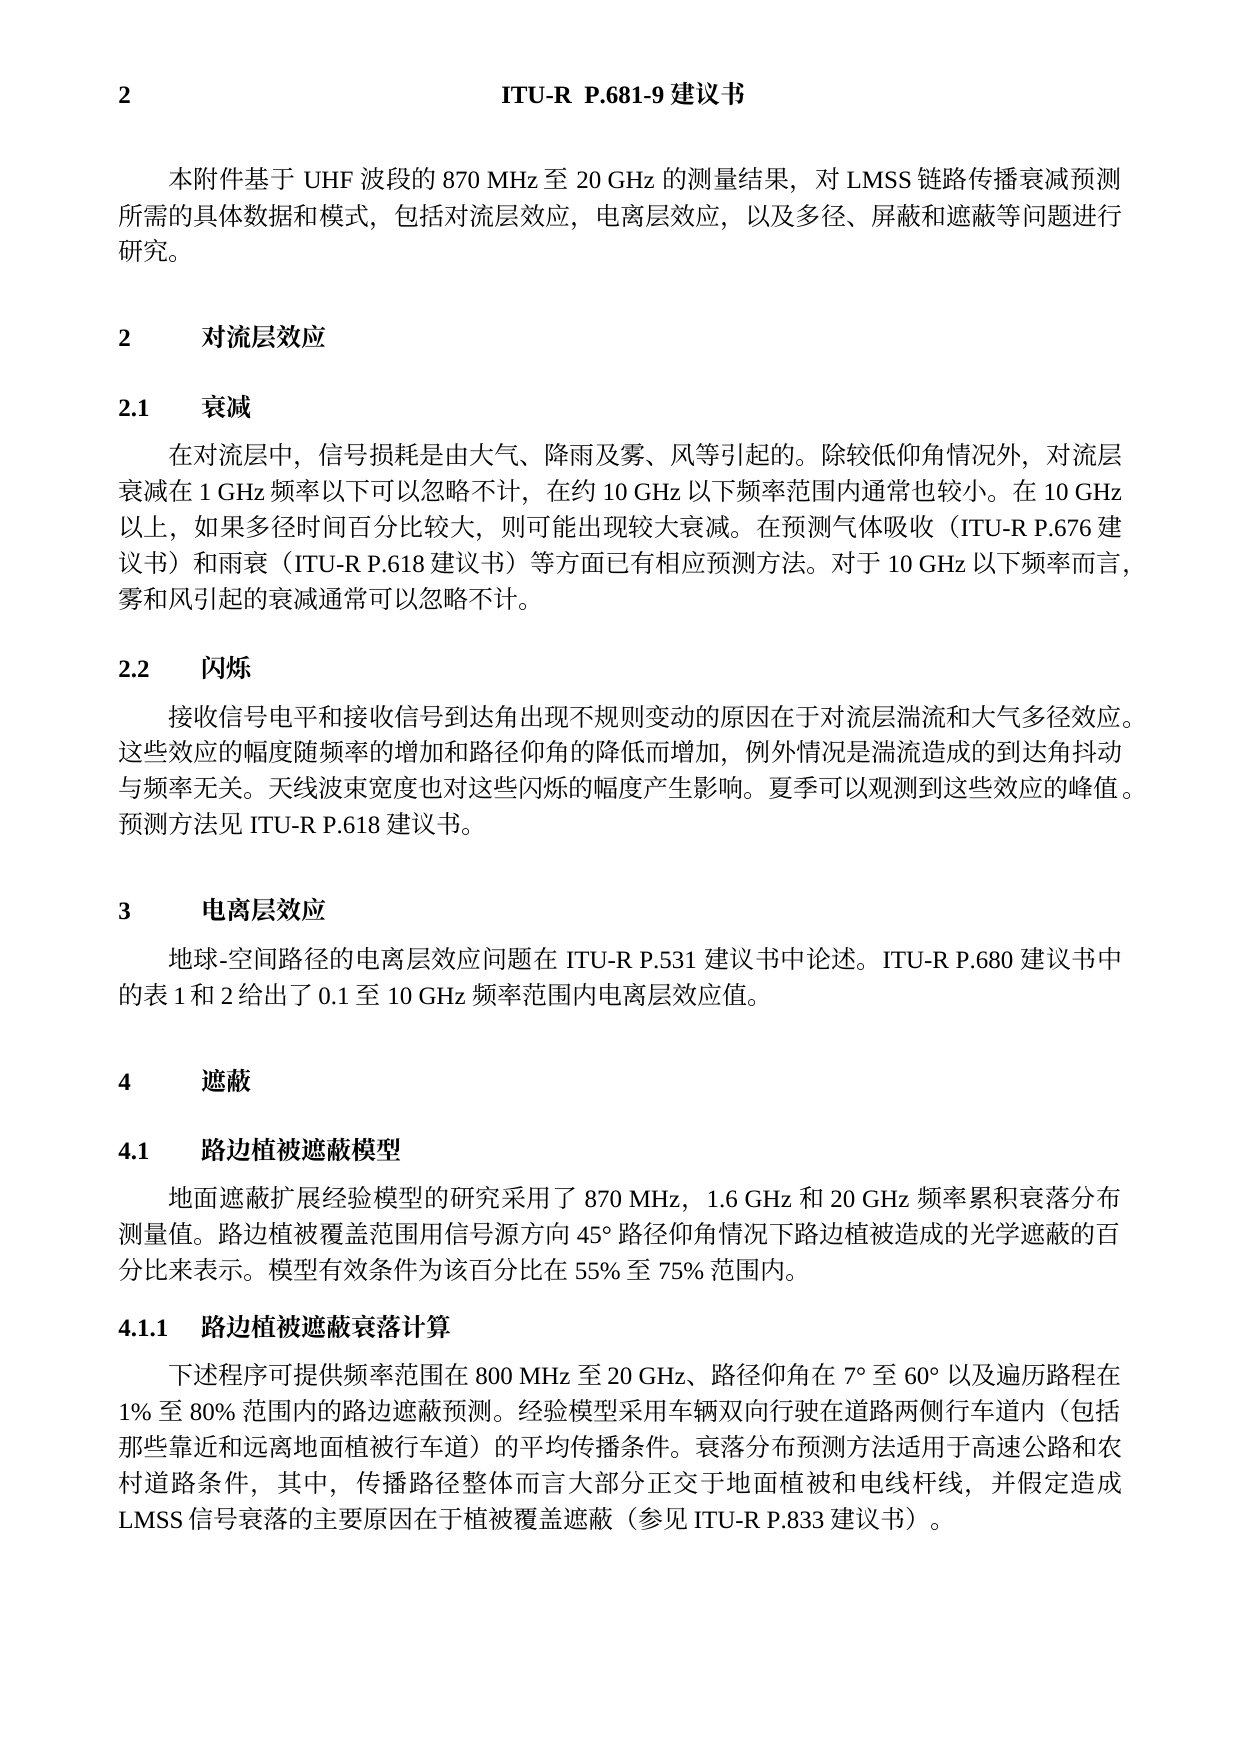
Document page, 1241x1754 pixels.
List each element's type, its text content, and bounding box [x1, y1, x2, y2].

text 接收信号电平和接收信号到达角出现不规则变动的原因在于对流层湍流和大气多径效应。这些效应的幅度随频率的增加和路径仰角的降低而增加，例外情况是湍流造成的到达角抖动与频率无关。天线波束宽度也对这些闪烁的幅度产生影响。夏季可以观测到这些效应的峰值。预测方法见 ITU-R P.618 建议书。 [118, 697, 1122, 841]
subtitle 2 对流层效应 [118, 318, 1122, 354]
subtitle 4 遮蔽 [118, 1061, 1122, 1097]
text 地球-空间路径的电离层效应问题在 ITU-R P.531 建议书中论述。ITU-R P.680 建议书中的表1和2给出了0.1 至 10 GHz 频率范围内电离层效应值。 [118, 939, 1122, 1011]
subtitle 路边植被遮蔽衰落计算 [118, 1308, 1122, 1343]
subtitle 2.1 衰减 [118, 387, 1122, 423]
text 本附件基于 UHF 波段的870 MHz至 20 GHz 的测量结果，对LMSS链路传播衰减预测所需的具体数据和模式，包括对流层效应，电离层效应，以及多径、屏蔽和遮蔽等问题进行研究。 [118, 160, 1122, 268]
text 在对流层中，信号损耗是由大气、降雨及雾、风等引起的。除较低仰角情况外，对流层衰减在1 GHz频率以下可以忽略不计，在约10 GHz以下频率范围内通常也较小。在10 GHz以上，如果多径时间百分比较大，则可能出现较大衰减。在预测气体吸收（ITU-R P.676建议书）和雨衰（ITU-R P.618建议书）等方面已有相应预测方法。对于10 GHz以下频率而言，雾和风引起的衰减通常可以忽略不计。 [118, 436, 1122, 615]
subtitle 3 电离层效应 [118, 891, 1122, 927]
text 下述程序可提供频率范围在800 MHz 至20 GHz、路径仰角在 7° 至 60° 以及遍历路程在1% 至 80% 范围内的路边遮蔽预测。经验模型采用车辆双向行驶在道路两侧行车道内（包括那些靠近和远离地面植被行车道）的平均传播条件。衰落分布预测方法适用于高速公路和农村道路条件，其中，传播路径整体而言大部分正交于地面植被和电线杆线，并假定造成LMSS信号衰落的主要原因在于植被覆盖遮蔽（参见ITU-R P.833 建议书）。 [118, 1356, 1122, 1536]
text 地面遮蔽扩展经验模型的研究采用了870 MHz，1.6 GHz 和20 GHz 频率累积衰落分布测量值。路边植被覆盖范围用信号源方向45° 路径仰角情况下路边植被造成的光学遮蔽的百分比来表示。模型有效条件为该百分比在 55% 至 75% 范围内。 [118, 1179, 1122, 1287]
subtitle 4.1 路边植被遮蔽模型 [118, 1131, 1122, 1166]
subtitle 2.2 闪烁 [118, 649, 1122, 685]
